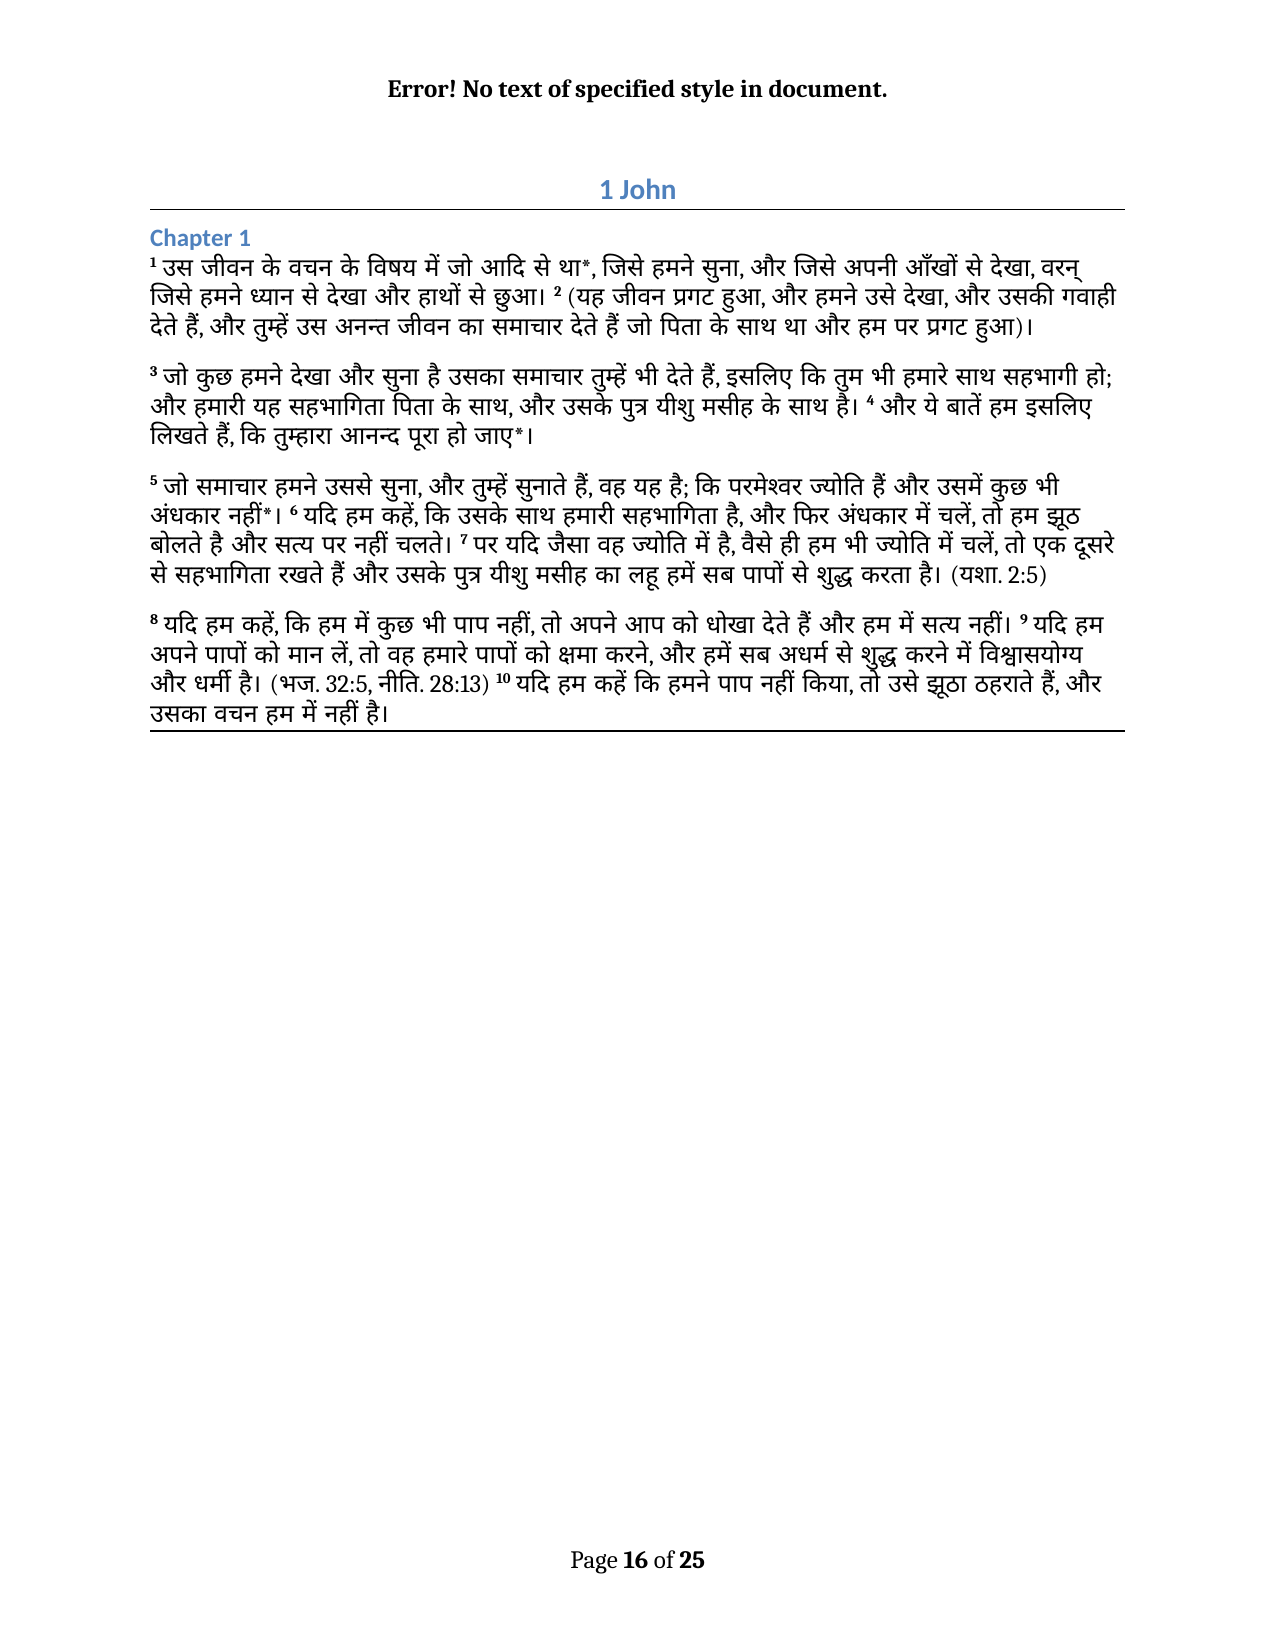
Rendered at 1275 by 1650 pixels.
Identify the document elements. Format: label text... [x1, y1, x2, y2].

subtitle 1 John [150, 171, 1125, 209]
text 1 उस जीवन के वचन के विषय में जो आदि से था*, जिसे हमने सुना, और जिसे अपनी आँखों से देखा, वरन् जिसे हमने ध्यान से देखा और हाथों से छुआ। 2 (यह जीवन प्रगट हुआ, और हमने उसे देखा, और उसकी गवाही देते हैं, और तुम्हें उस अनन्त जीवन का समाचार देते हैं जो पिता के साथ था और हम पर प्रगट हुआ)। [150, 253, 1125, 342]
subtitle Chapter 1 [150, 223, 1125, 253]
text 8 यदि हम कहें, कि हम में कुछ भी पाप नहीं, तो अपने आप को धोखा देते हैं और हम में सत्य नहीं। 9 यदि हम अपने पापों को मान लें, तो वह हमारे पापों को क्षमा करने, और हमें सब अधर्म से शुद्ध करने में विश्वासयोग्य और धर्मी है। (भज. 32:5, नीति. 28:13) 10 यदि हम कहें कि हमने पाप नहीं किया, तो उसे झूठा ठहराते हैं, और उसका वचन हम में नहीं है। [150, 610, 1125, 730]
text 3 जो कुछ हमने देखा और सुना है उसका समाचार तुम्हें भी देते हैं, इसलिए कि तुम भी हमारे साथ सहभागी हो; और हमारी यह सहभागिता पिता के साथ, और उसके पुत्र यीशु मसीह के साथ है। 4 और ये बातें हम इसलिए लिखते हैं, कि तुम्हारा आनन्द पूरा हो जाए*। [150, 362, 1125, 451]
text 5 जो समाचार हमने उससे सुना, और तुम्हें सुनाते हैं, वह यह है; कि परमेश्‍वर ज्योति हैं और उसमें कुछ भी अंधकार नहीं*। 6 यदि हम कहें, कि उसके साथ हमारी सहभागिता है, और फिर अंधकार में चलें, तो हम झूठ बोलते है और सत्य पर नहीं चलते। 7 पर यदि जैसा वह ज्योति में है, वैसे ही हम भी ज्योति में चलें, तो एक दूसरे से सहभागिता रखते हैं और उसके पुत्र यीशु मसीह का लहू हमें सब पापों से शुद्ध करता है। (यशा. 2:5) [150, 472, 1125, 589]
